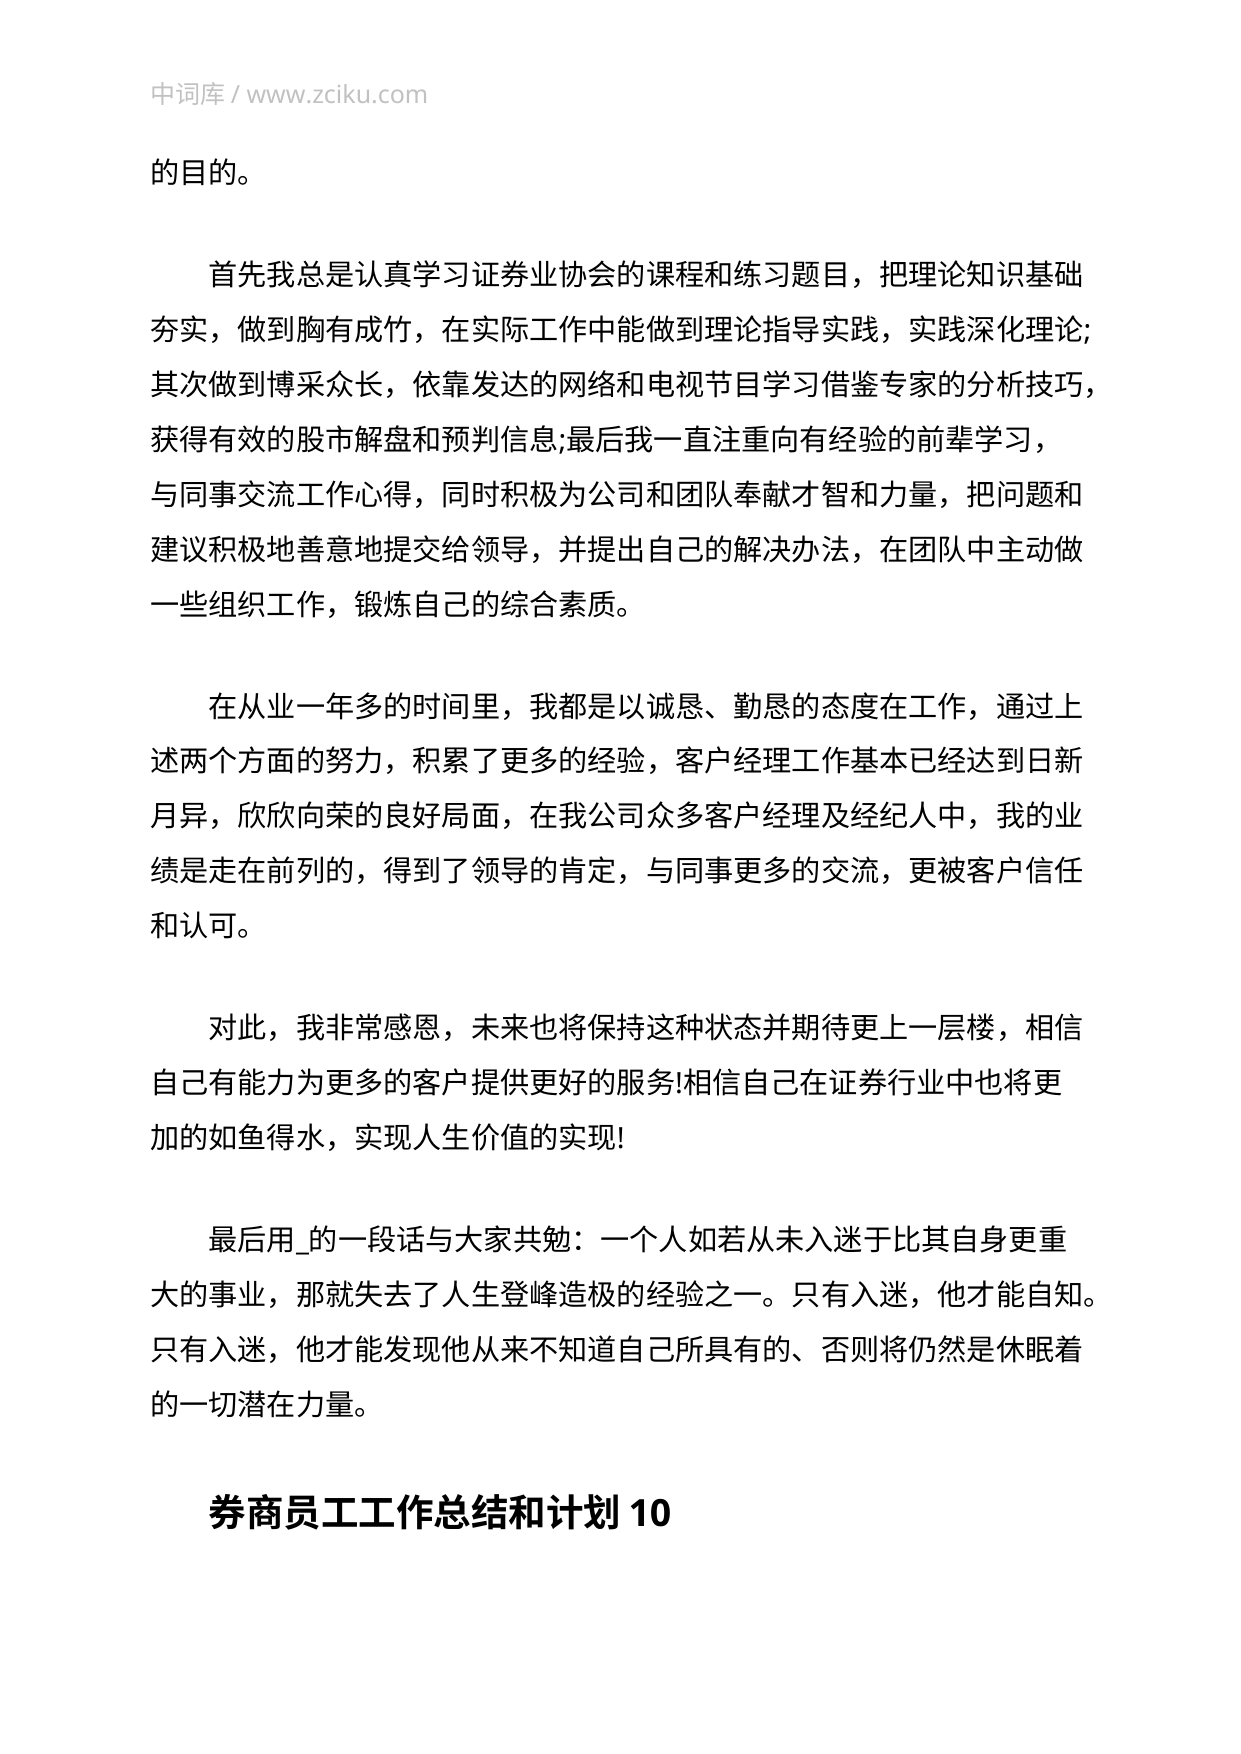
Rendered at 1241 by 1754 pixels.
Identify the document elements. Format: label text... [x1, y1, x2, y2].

text 券商员工工作总结和计划10 [150, 1483, 1090, 1537]
text 在从业一年多的时间里，我都是以诚恳、勤恳的态度在工作，通过上述两个方面的努力，积累了更多的经验，客户经理工作基本已经达到日新月异，欣欣向荣的良好局面，在我公司众多客户经理及经纪人中，我的业绩是走在前列的，得到了领导的肯定，与同事更多的交流，更被客户信任和认可。 [150, 683, 1090, 945]
text 对此，我非常感恩，未来也将保持这种状态并期待更上一层楼，相信自己有能力为更多的客户提供更好的服务!相信自己在证券行业中也将更加的如鱼得水，实现人生价值的实现! [150, 1004, 1090, 1157]
text 最后用_的一段话与大家共勉：一个人如若从未入迷于比其自身更重大的事业，那就失去了人生登峰造极的经验之一。只有入迷，他才能自知。只有入迷，他才能发现他从来不知道自己所具有的、否则将仍然是休眠着的一切潜在力量。 [150, 1216, 1090, 1423]
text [150, 150, 1090, 192]
text 首先我总是认真学习证券业协会的课程和练习题目，把理论知识基础夯实，做到胸有成竹，在实际工作中能做到理论指导实践，实践深化理论;其次做到博采众长，依靠发达的网络和电视节目学习借鉴专家的分析技巧，获得有效的股市解盘和预判信息;最后我一直注重向有经验的前辈学习，与同事交流工作心得，同时积极为公司和团队奉献才智和力量，把问题和建议积极地善意地提交给领导，并提出自己的解决办法，在团队中主动做一些组织工作，锻炼自己的综合素质。 [150, 252, 1090, 624]
